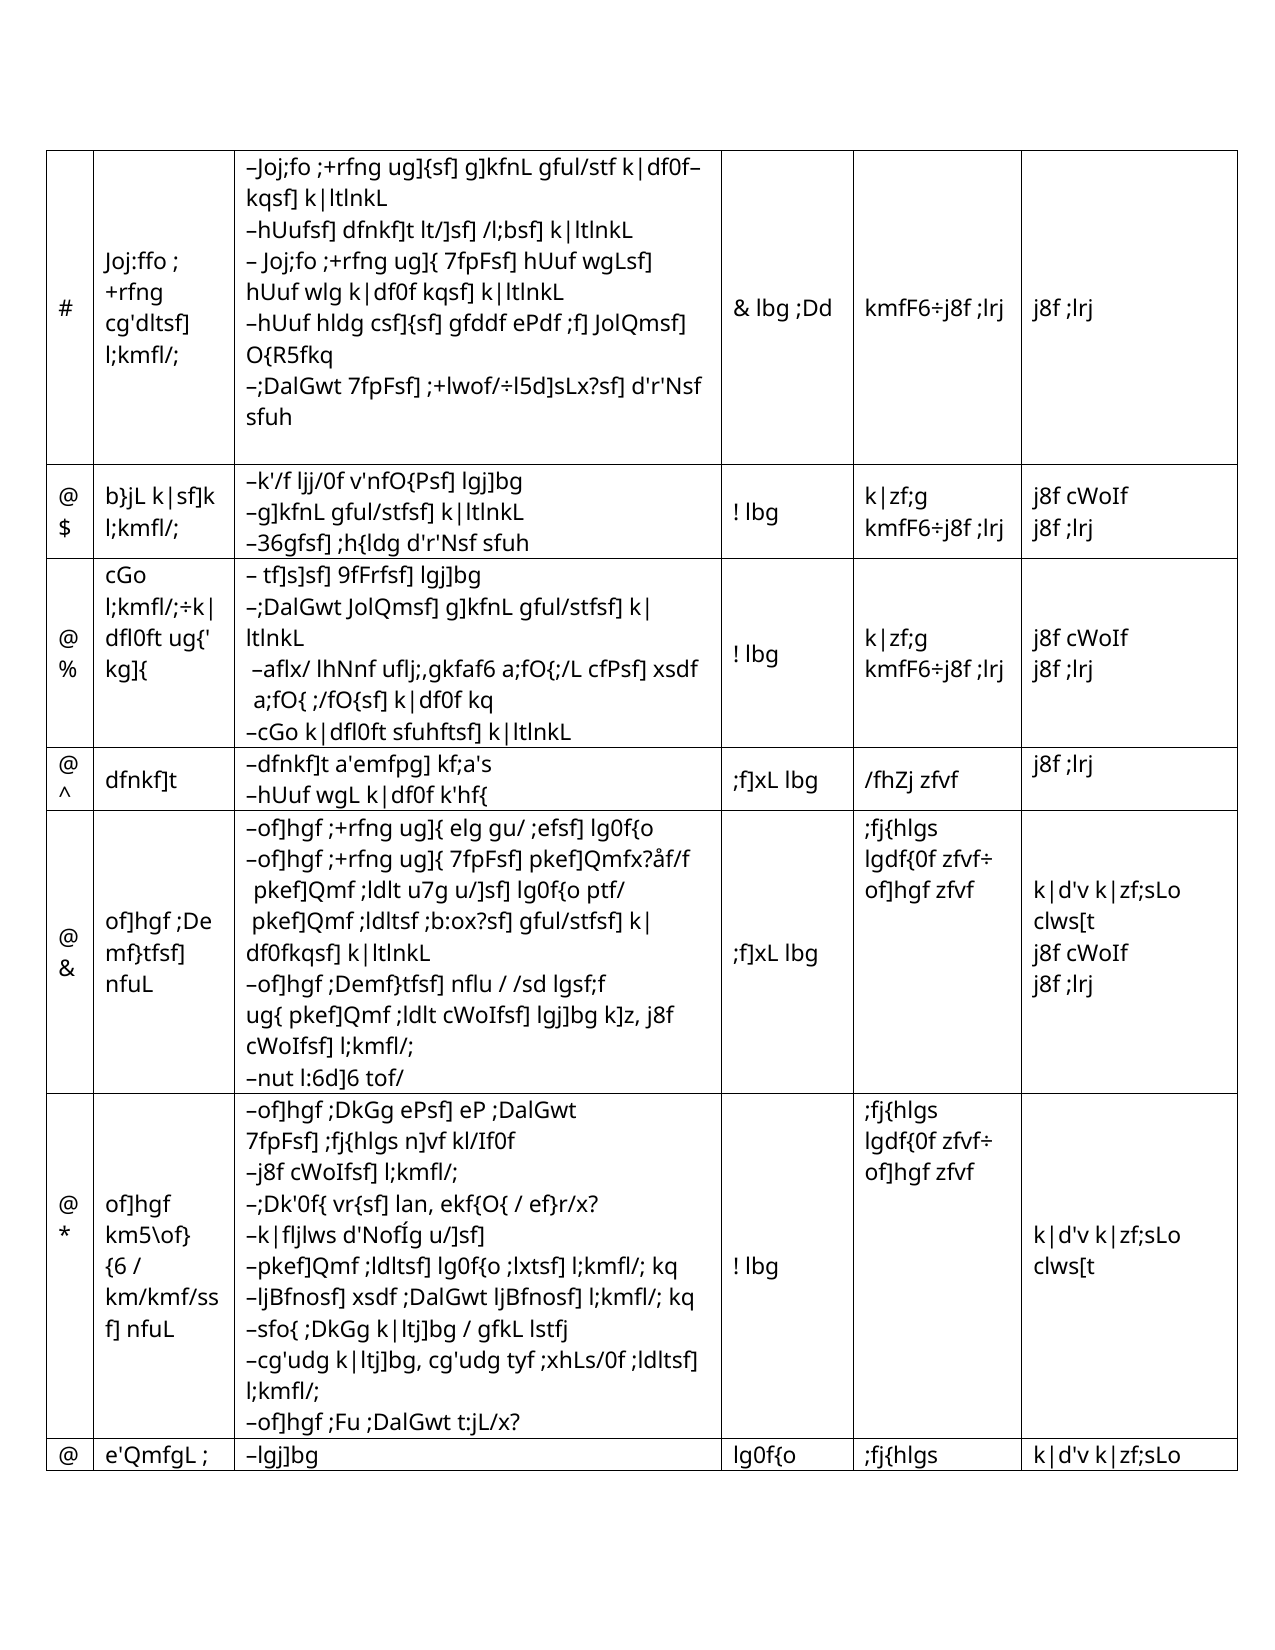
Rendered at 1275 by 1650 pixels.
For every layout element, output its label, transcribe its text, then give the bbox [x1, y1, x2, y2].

table_cell j8f cWoIf j8f ;lrj [1022, 151, 1237, 463]
table_cell – tf]s]sf] 9fFrfsf] lgj]bg –;DalGwt JolQmsf] g]kfnL gful/stfsf] k|ltlnkL –aflx/ lhNnf uflj;,gkfaf6 a;fO{;/L cfPsf] xsdf a;fO{ ;/fO{sf] k|df0f kq –cGo k|dfl0ft sfuhftsf] k|ltlnkL [235, 559, 721, 747]
table_cell of]hgf km5\of}{6 / km/kmf/ssf] nfuL [94, 1094, 234, 1437]
table_cell j8f cWoIf j8f ;lrj [1022, 559, 1237, 747]
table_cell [854, 151, 1021, 463]
table_cell @* [47, 1094, 93, 1437]
table_cell ;f]xL lbg [722, 748, 853, 810]
table_cell @% [47, 559, 93, 747]
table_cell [94, 1439, 234, 1470]
table_cell j8f ;lrj [1022, 748, 1237, 810]
table_cell k|zf;g kmfF6÷j8f ;lrj [854, 559, 1021, 747]
table_cell ! lbg [722, 465, 853, 558]
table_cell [94, 151, 234, 463]
table_cell @# [47, 151, 93, 463]
table_cell of]hgf ;Demf}tfsf] nfuL [94, 811, 234, 1093]
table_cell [1022, 1439, 1237, 1470]
table_cell lg0f{o ePkl5 t'/Gt} [722, 1439, 853, 1470]
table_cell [235, 151, 721, 463]
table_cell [854, 1439, 1021, 1470]
table_cell @( [47, 1439, 93, 1470]
table_cell –of]hgf ;DkGg ePsf] eP ;DalGwt 7fpFsf] ;fj{hlgs n]vf kl/If0f –j8f cWoIfsf] l;kmfl/; –;Dk'0f{ vr{sf] lan, ekf{O{ / ef}r/x? –k|fljlws d'NofÍg u/]sf] –pkef]Qmf ;ldltsf] lg0f{o ;lxtsf] l;kmfl/; kq –ljBfnosf] xsdf ;DalGwt ljBfnosf] l;kmfl/; kq –sfo{ ;DkGg k|ltj]bg / gfkL lstfj –cg'udg k|ltj]bg, cg'udg tyf ;xhLs/0f ;ldltsf] l;kmfl/; –of]hgf ;Fu ;DalGwt t:jL/x? [235, 1094, 721, 1437]
table_cell –of]hgf ;+rfng ug]{ elg gu/ ;efsf] lg0f{o –of]hgf ;+rfng ug]{ 7fpFsf] pkef]Qmfx?åf/f pkef]Qmf ;ldlt u7g u/]sf] lg0f{o ptf/ pkef]Qmf ;ldltsf ;b:ox?sf] gful/stfsf] k|df0fkqsf] k|ltlnkL –of]hgf ;Demf}tfsf] nflu / /sd lgsf;f ug{ pkef]Qmf ;ldlt cWoIfsf] lgj]bg k]z, j8f cWoIfsf] l;kmfl/; –nut l:6d]6 tof/ [235, 811, 721, 1093]
table_cell @& [47, 811, 93, 1093]
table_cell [722, 151, 853, 463]
table_cell –k'/f ljj/0f v'nfO{Psf] lgj]bg –g]kfnL gful/stfsf] k|ltlnkL –36gfsf] ;h{ldg d'r'Nsf sfuh [235, 465, 721, 558]
table_cell ;fj{hlgs lgdf{0f zfvf÷ of]hgf zfvf [854, 811, 1021, 1093]
table_cell ;fj{hlgs lgdf{0f zfvf÷ of]hgf zfvf [854, 1094, 1021, 1437]
table_cell @$ [47, 465, 93, 558]
table_cell ! lbg [722, 559, 853, 747]
table_cell k|zf;g kmfF6÷j8f ;lrj [854, 465, 1021, 558]
table_cell @^ [47, 748, 93, 810]
table_cell –dfnkf]t a'emfpg] kf;a's –hUuf wgL k|df0f k'hf{ [235, 748, 721, 810]
table_cell k|d'v k|zf;sLo clws[t j8f cWoIf j8f ;lrj [1022, 811, 1237, 1093]
table_cell dfnkf]t [94, 748, 234, 810]
table_cell /fhZj zfvf [854, 748, 1021, 810]
table_cell b}jL k|sf]k l;kmfl/; [94, 465, 234, 558]
table_cell k|d'v k|zf;sLo clws[t [1022, 1094, 1237, 1437]
table_cell ! lbg [722, 1094, 853, 1437]
table_cell ;f]xL lbg [722, 811, 853, 1093]
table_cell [235, 1439, 721, 1470]
table_cell j8f cWoIf j8f ;lrj [1022, 465, 1237, 558]
table_cell cGo l;kmfl/;÷k|dfl0ft ug{' kg]{ [94, 559, 234, 747]
